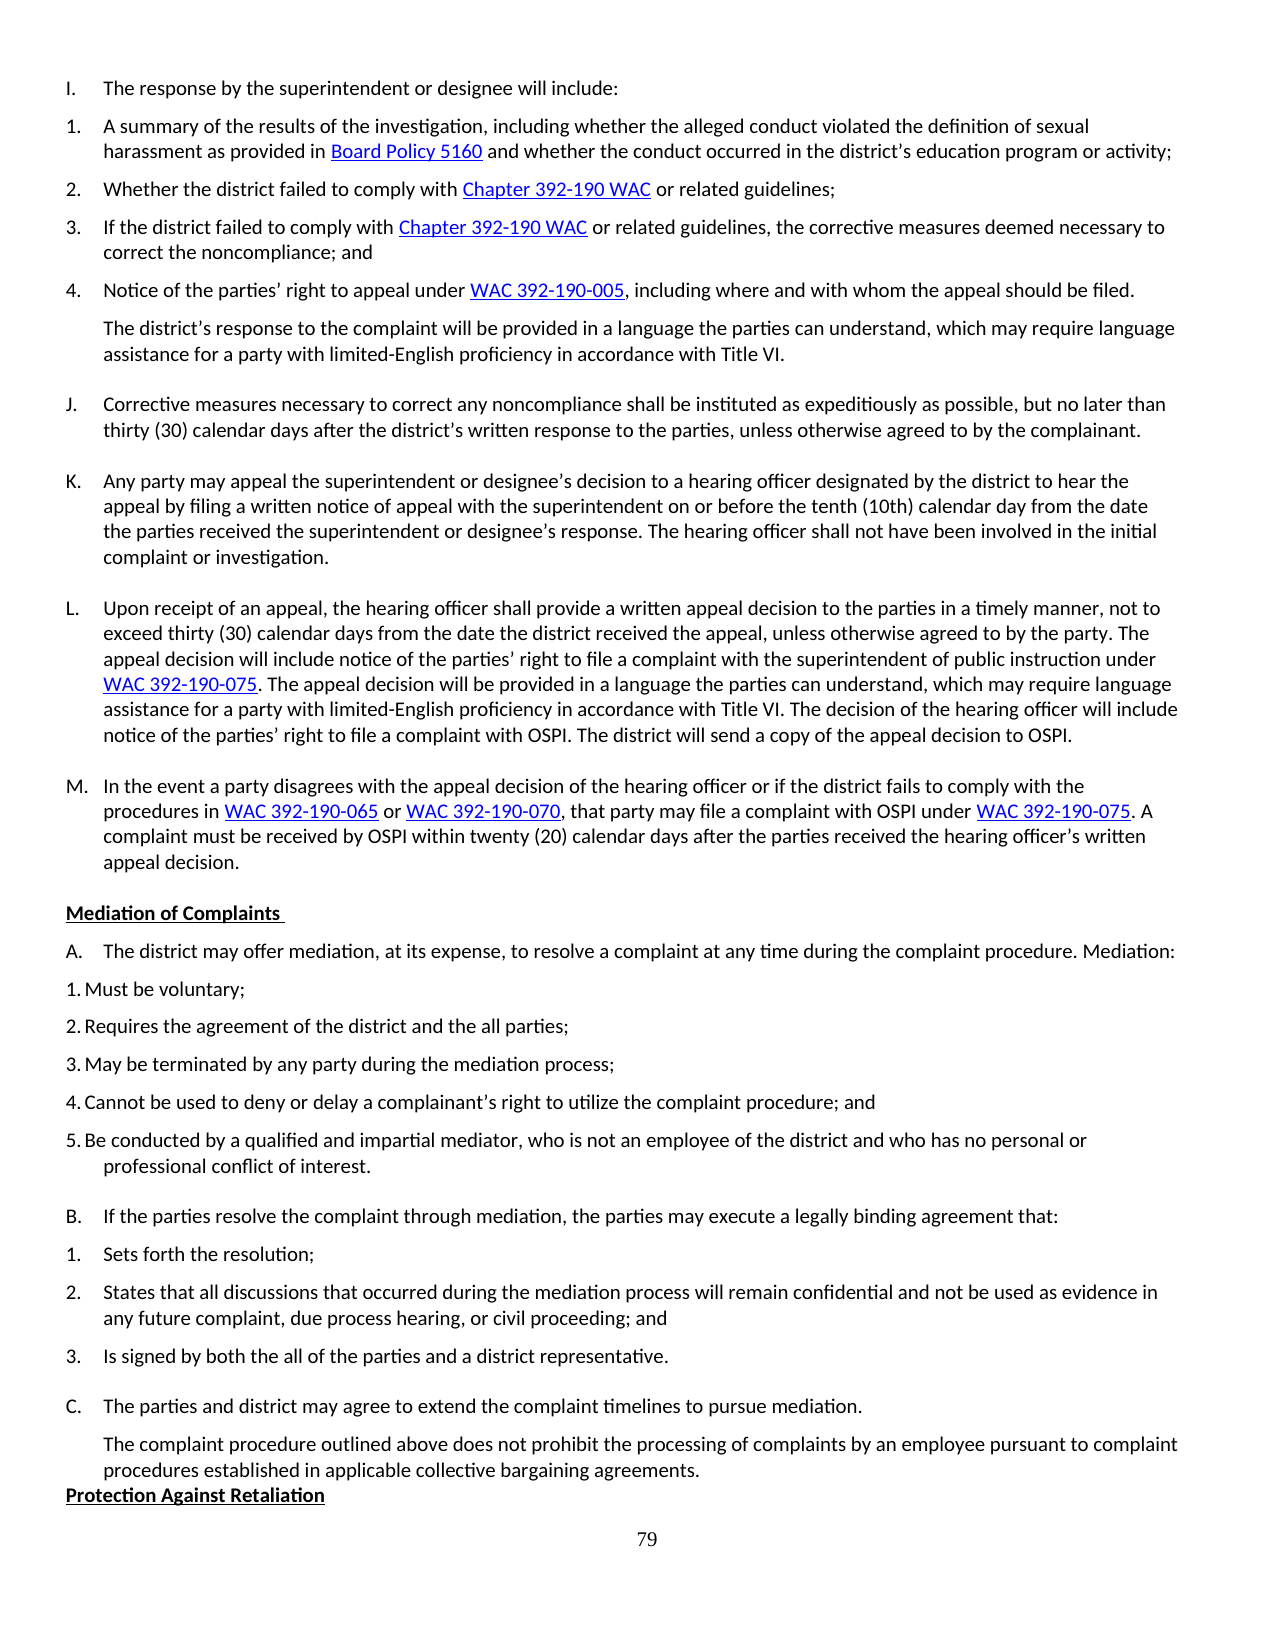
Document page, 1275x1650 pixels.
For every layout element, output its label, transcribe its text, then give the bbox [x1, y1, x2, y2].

text 3. Is signed by both the all of the parties and a district representative. [66, 1343, 1181, 1368]
text 4. Notice of the parties’ right to appeal under WAC 392-190-005, including where and with whom the appeal should be filed. [66, 277, 1181, 303]
text 1. Sets forth the resolution; [66, 1242, 1181, 1267]
text The complaint procedure outlined above does not prohibit the processing of complaints by an employee pursuant to complaint procedures established in applicable collective bargaining agreements. [103, 1432, 1181, 1482]
list Requires the agreement of the district and the all parties; [66, 1014, 1181, 1039]
list Be conducted by a qualified and impartial mediator, who is not an employee of the district and who has no personal or professional conflict of interest. [66, 1127, 1181, 1178]
text Protection Against Retaliation [66, 1482, 1181, 1508]
list Cannot be used to deny or delay a complainant’s right to utilize the complaint procedure; and [66, 1089, 1181, 1115]
text I. The response by the superintendent or designee will include: [66, 75, 1181, 100]
text 1. A summary of the results of the investigation, including whether the alleged conduct violated the definition of sexual harassment as provided in Board Policy 5160 and whether the conduct occurred in the district’s education program or activity; [66, 113, 1181, 164]
text B. If the parties resolve the complaint through mediation, the parties may execute a legally binding agreement that: [66, 1204, 1181, 1229]
text C. The parties and district may agree to extend the complaint timelines to pursue mediation. [66, 1394, 1181, 1419]
text J. Corrective measures necessary to correct any noncompliance shall be instituted as expeditiously as possible, but no later than thirty (30) calendar days after the district’s written response to the parties, unless otherwise agreed to by the complainant. [66, 392, 1181, 442]
text M. In the event a party disagrees with the appeal decision of the hearing officer or if the district fails to comply with the procedures in WAC 392-190-065 or WAC 392-190-070, that party may file a complaint with OSPI under WAC 392-190-075. A complaint must be received by OSPI within twenty (20) calendar days after the parties received the hearing officer’s written appeal decision. [66, 773, 1181, 874]
text K. Any party may appeal the superintendent or designee’s decision to a hearing officer designated by the district to hear the appeal by filing a written notice of appeal with the superintendent on or before the tenth (10th) calendar day from the date the parties received the superintendent or designee’s response. The hearing officer shall not have been involved in the initial complaint or investigation. [66, 468, 1181, 569]
text 2. States that all discussions that occurred during the mediation process will remain confidential and not be used as evidence in any future complaint, due process hearing, or civil proceeding; and [66, 1279, 1181, 1330]
list Must be voluntary; [66, 976, 1181, 1001]
text 3. If the district failed to comply with Chapter 392-190 WAC or related guidelines, the corrective measures deemed necessary to correct the noncompliance; and [66, 214, 1181, 265]
text 2. Whether the district failed to comply with Chapter 392-190 WAC or related guidelines; [66, 176, 1181, 202]
text Mediation of Complaints [66, 900, 1181, 925]
text L. Upon receipt of an appeal, the hearing officer shall provide a written appeal decision to the parties in a timely manner, not to exceed thirty (30) calendar days from the date the district received the appeal, unless otherwise agreed to by the party. The appeal decision will include notice of the parties’ right to file a complaint with the superintendent of public instruction under WAC 392-190-075. The appeal decision will be provided in a language the parties can understand, which may require language assistance for a party with limited-English proficiency in accordance with Title VI. The decision of the hearing officer will include notice of the parties’ right to file a complaint with OSPI. The district will send a copy of the appeal decision to OSPI. [66, 595, 1181, 747]
text A. The district may offer mediation, at its expense, to resolve a complaint at any time during the complaint procedure. Mediation: [66, 938, 1181, 963]
text The district’s response to the complaint will be provided in a language the parties can understand, which may require language assistance for a party with limited-English proficiency in accordance with Title VI. [103, 315, 1181, 366]
list May be terminated by any party during the mediation process; [66, 1052, 1181, 1077]
